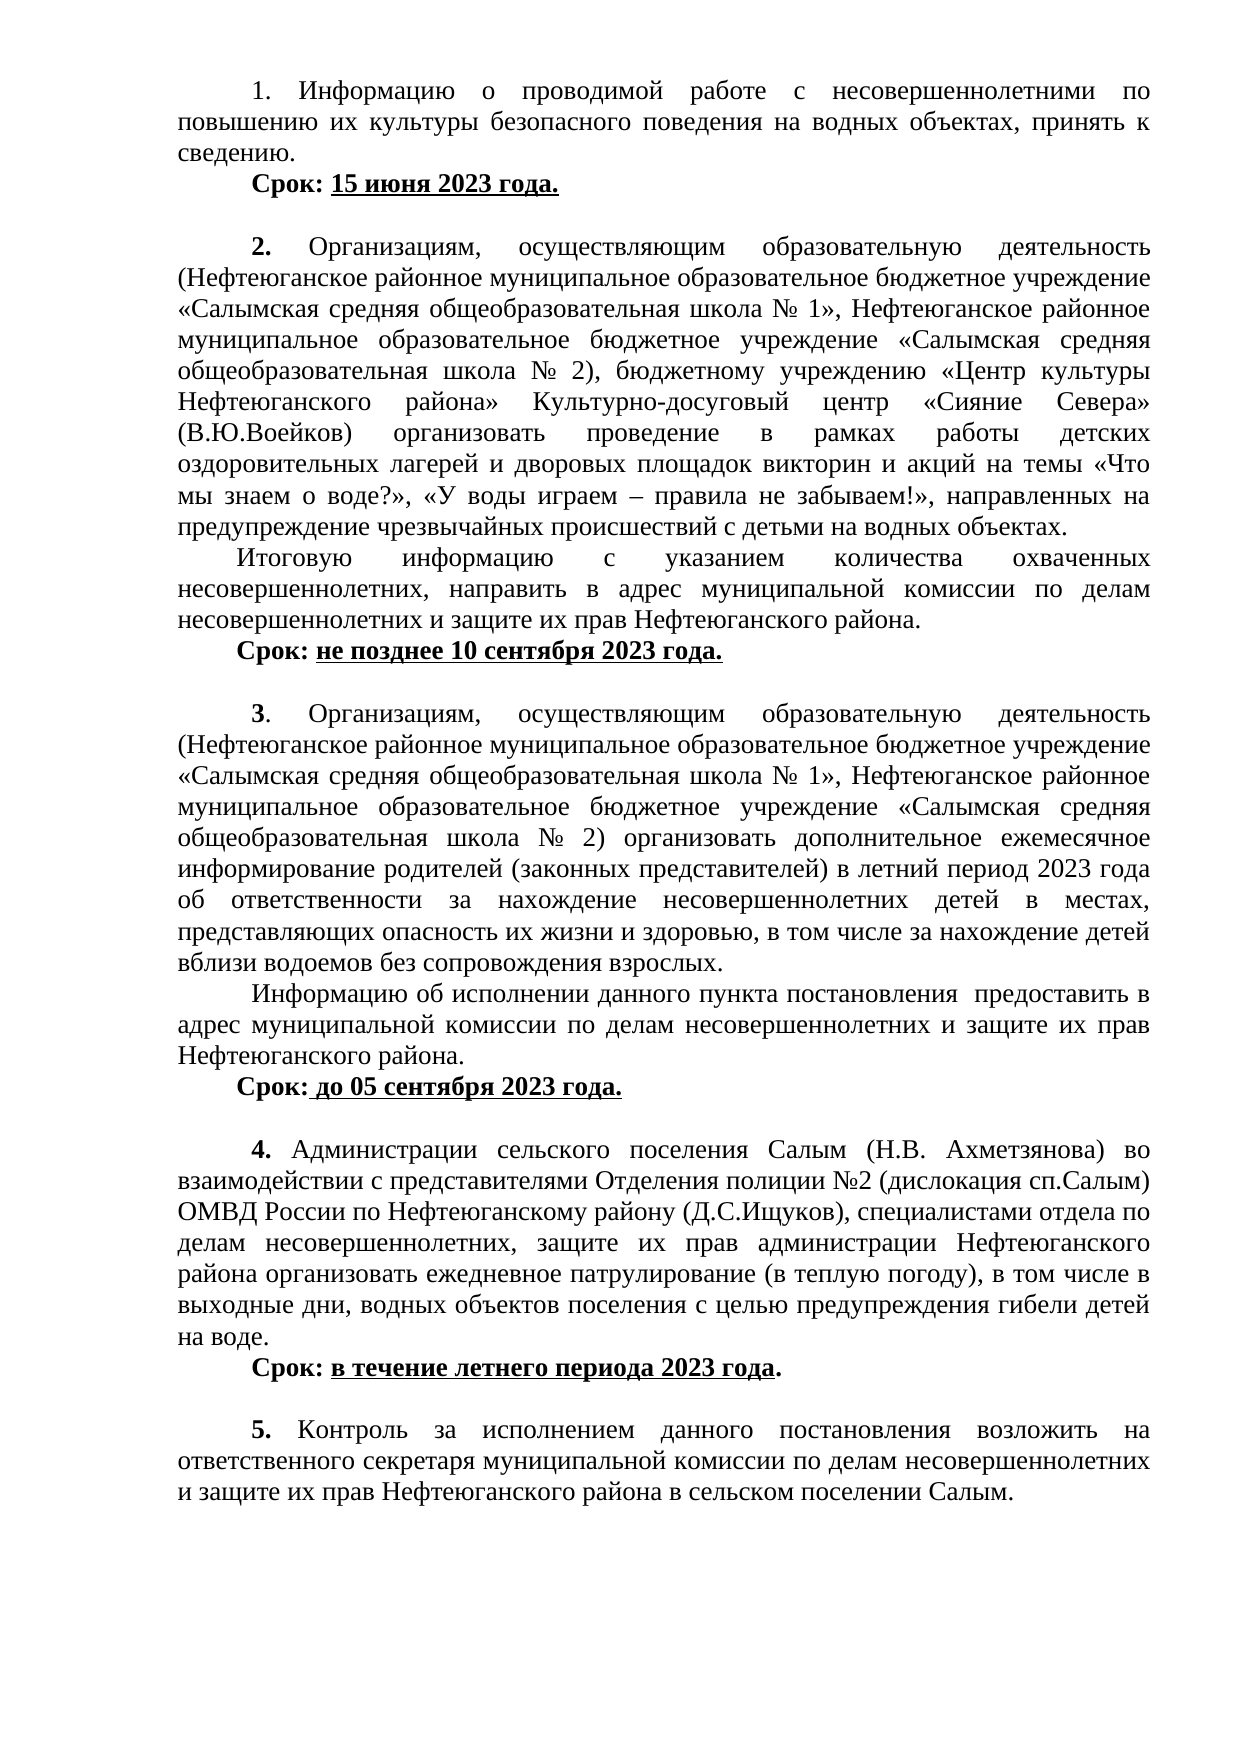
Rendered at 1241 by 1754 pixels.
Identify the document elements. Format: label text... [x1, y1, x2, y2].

text Информацию об исполнении данного пункта постановления предоставить в адрес муниципальной комиссии по делам несовершеннолетних и защите их прав Нефтеюганского района. [177, 977, 1152, 1071]
text 5. Контроль за исполнением данного постановления возложить на ответственного секретаря муниципальной комиссии по делам несовершеннолетних и защите их прав Нефтеюганского района в сельском поселении Салым. [177, 1413, 1152, 1507]
text 2. Организациям, осуществляющим образовательную деятельность (Нефтеюганское районное муниципальное образовательное бюджетное учреждение «Салымская средняя общеобразовательная школа № 1», Нефтеюганское районное муниципальное образовательное бюджетное учреждение «Салымская средняя общеобразовательная школа № 2), бюджетному учреждению «Центр культуры Нефтеюганского района» Культурно-досуговый центр «Сияние Севера» (В.Ю.Воейков) организовать проведение в рамках работы детских оздоровительных лагерей и дворовых площадок викторин и акций на темы «Что мы знаем о воде?», «У воды играем – правила не забываем!», направленных на предупреждение чрезвычайных происшествий с детьми на водных объектах. [177, 229, 1152, 541]
text Срок: 15 июня 2023 года. [177, 167, 1152, 198]
text 1. Информацию о проводимой работе с несовершеннолетними по повышению их культуры безопасного поведения на водных объектах, принять к сведению. [177, 74, 1152, 167]
text Срок: в течение летнего периода 2023 года. [177, 1351, 1152, 1382]
text Срок: до 05 сентября 2023 года. [177, 1071, 1152, 1102]
text 3. Организациям, осуществляющим образовательную деятельность (Нефтеюганское районное муниципальное образовательное бюджетное учреждение «Салымская средняя общеобразовательная школа № 1», Нефтеюганское районное муниципальное образовательное бюджетное учреждение «Салымская средняя общеобразовательная школа № 2) организовать дополнительное ежемесячное информирование родителей (законных представителей) в летний период 2023 года об ответственности за нахождение несовершеннолетних детей в местах, представляющих опасность их жизни и здоровью, в том числе за нахождение детей вблизи водоемов без сопровождения взрослых. [177, 697, 1152, 977]
text 4. Администрации сельского поселения Салым (Н.В. Ахметзянова) во взаимодействии с представителями Отделения полиции №2 (дислокация сп.Салым) ОМВД России по Нефтеюганскому району (Д.С.Ищуков), специалистами отдела по делам несовершеннолетних, защите их прав администрации Нефтеюганского района организовать ежедневное патрулирование (в теплую погоду), в том числе в выходные дни, водных объектов поселения с целью предупреждения гибели детей на воде. [177, 1133, 1152, 1351]
text Срок: не позднее 10 сентября 2023 года. [177, 634, 1152, 666]
text Итоговую информацию с указанием количества охваченных несовершеннолетних, направить в адрес муниципальной комиссии по делам несовершеннолетних и защите их прав Нефтеюганского района. [177, 541, 1152, 634]
